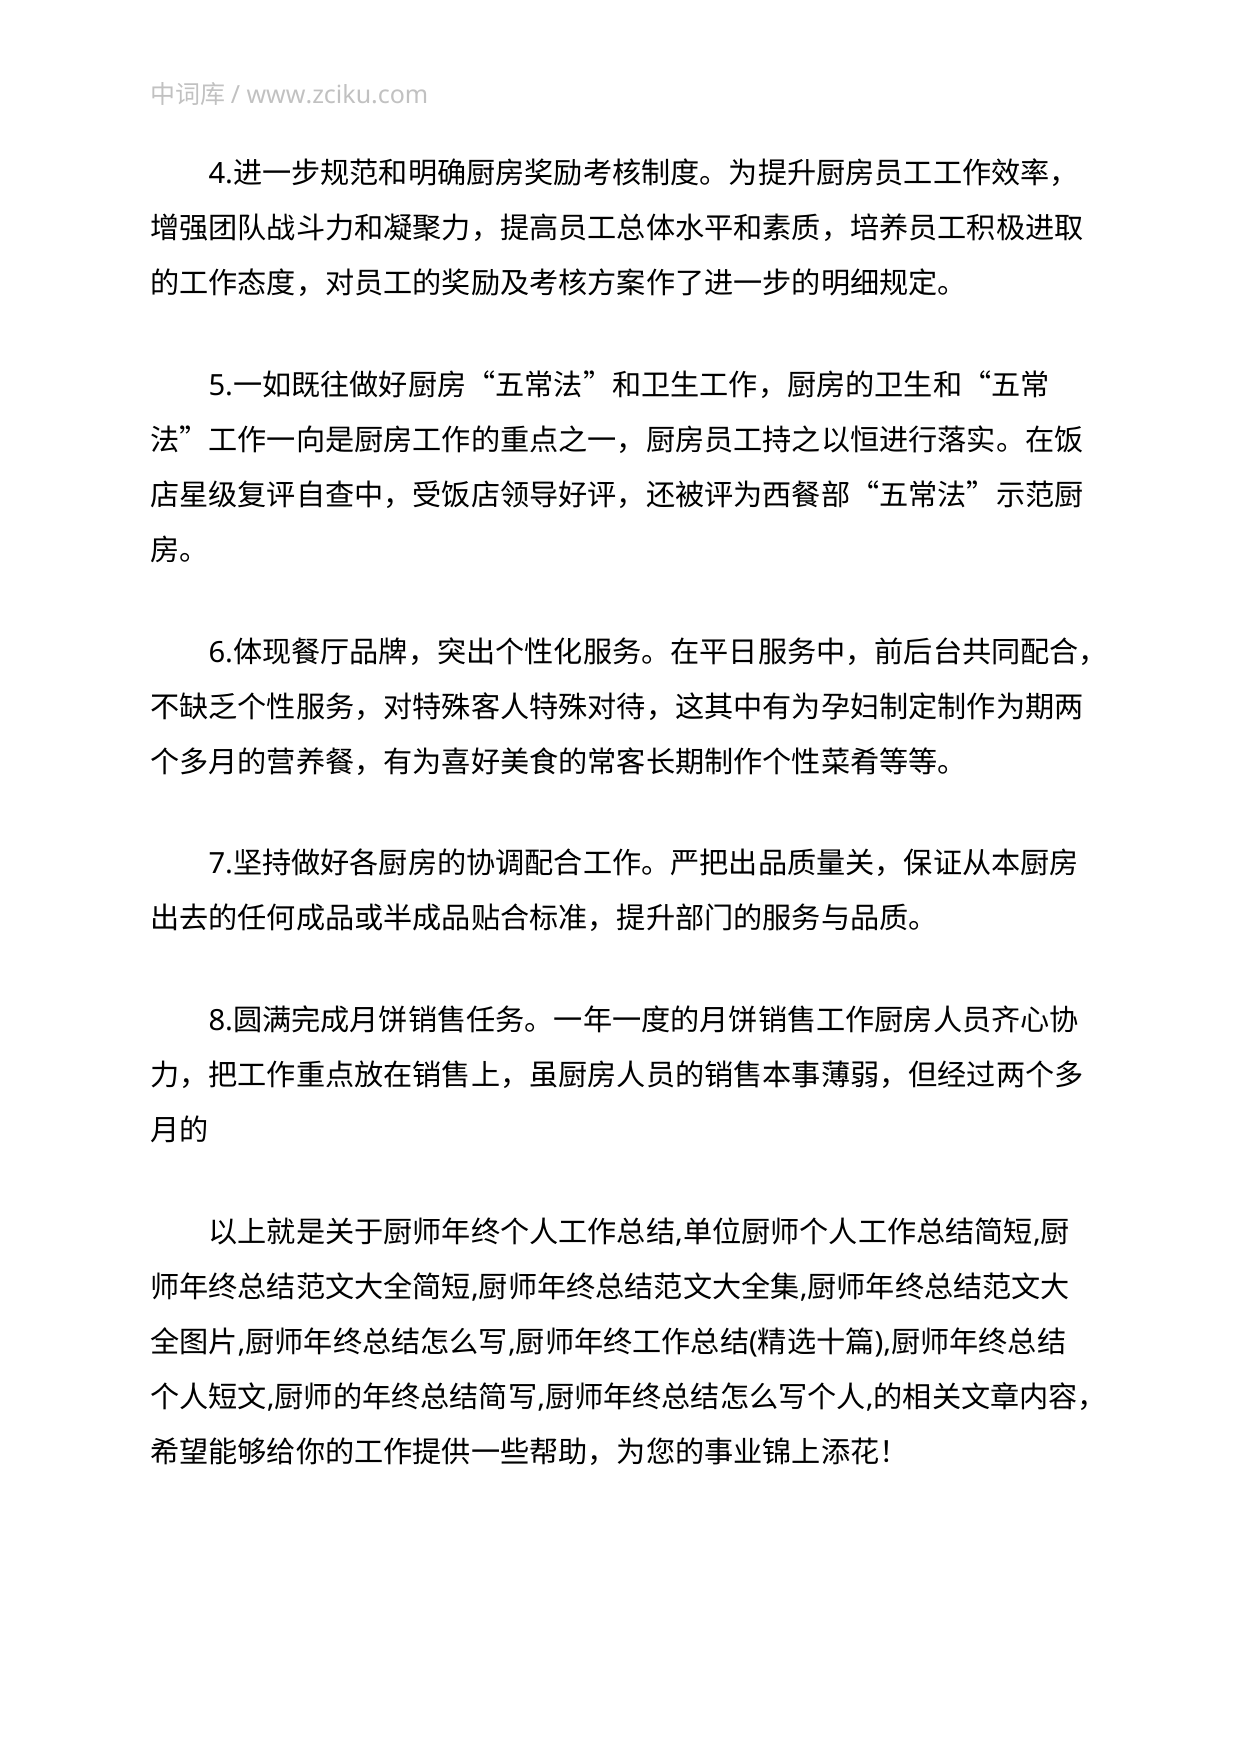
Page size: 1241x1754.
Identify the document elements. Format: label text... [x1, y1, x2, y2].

text 5.一如既往做好厨房“五常法”和卫生工作，厨房的卫生和“五常法”工作一向是厨房工作的重点之一，厨房员工持之以恒进行落实。在饭店星级复评自查中，受饭店领导好评，还被评为西餐部“五常法”示范厨房。 [150, 362, 1090, 569]
text 4.进一步规范和明确厨房奖励考核制度。为提升厨房员工工作效率，增强团队战斗力和凝聚力，提高员工总体水平和素质，培养员工积极进取的工作态度，对员工的奖励及考核方案作了进一步的明细规定。 [150, 150, 1090, 302]
text 6.体现餐厅品牌，突出个性化服务。在平日服务中，前后台共同配合，不缺乏个性服务，对特殊客人特殊对待，这其中有为孕妇制定制作为期两个多月的营养餐，有为喜好美食的常客长期制作个性菜肴等等。 [150, 628, 1090, 780]
text 7.坚持做好各厨房的协调配合工作。严把出品质量关，保证从本厨房出去的任何成品或半成品贴合标准，提升部门的服务与品质。 [150, 840, 1090, 937]
text 8.圆满完成月饼销售任务。一年一度的月饼销售工作厨房人员齐心协力，把工作重点放在销售上，虽厨房人员的销售本事薄弱，但经过两个多月的 [150, 997, 1090, 1149]
text 以上就是关于厨师年终个人工作总结,单位厨师个人工作总结简短,厨师年终总结范文大全简短,厨师年终总结范文大全集,厨师年终总结范文大全图片,厨师年终总结怎么写,厨师年终工作总结(精选十篇),厨师年终总结个人短文,厨师的年终总结简写,厨师年终总结怎么写个人,的相关文章内容，希望能够给你的工作提供一些帮助，为您的事业锦上添花！ [150, 1208, 1090, 1471]
